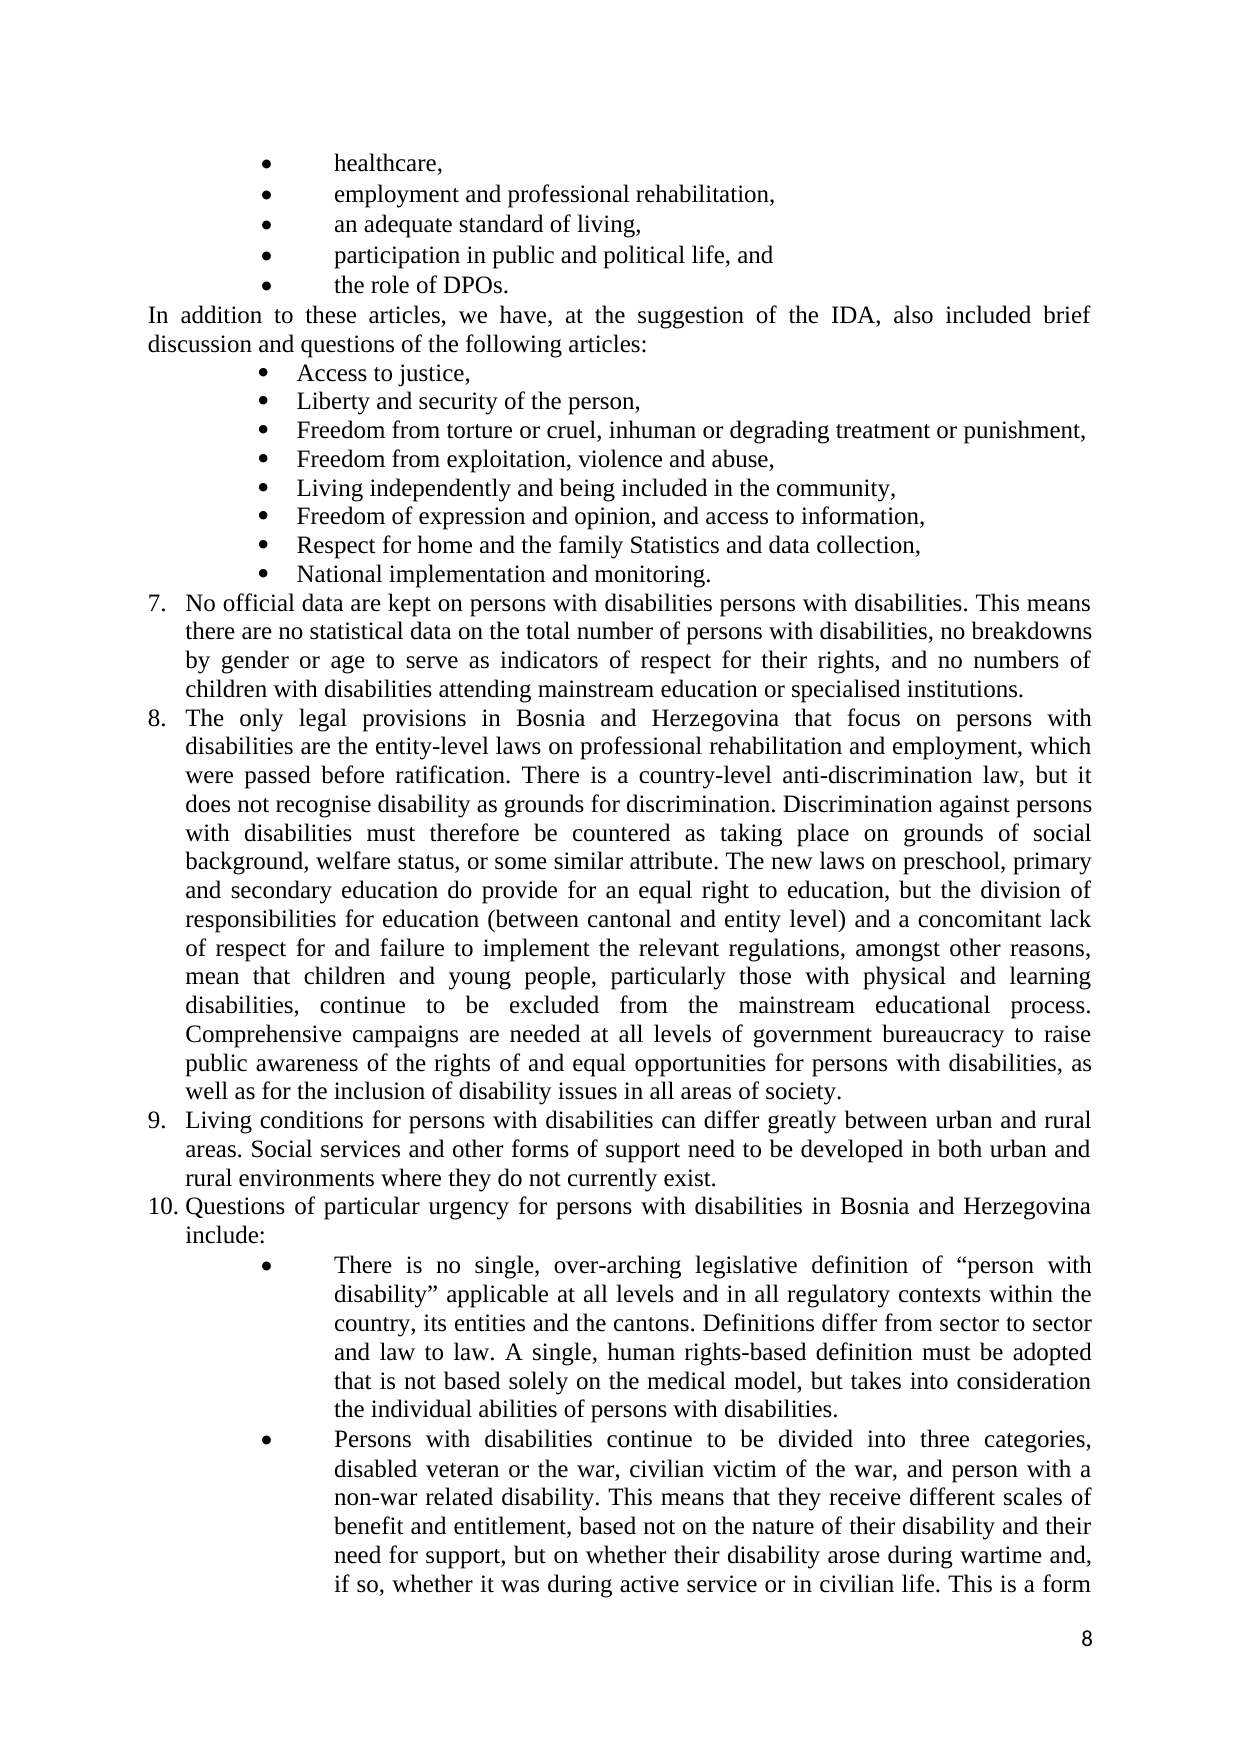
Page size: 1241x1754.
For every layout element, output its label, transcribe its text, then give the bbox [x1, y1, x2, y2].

list There is no single, over-arching legislative definition of “person with disability” applicable at all levels and in all regulatory contexts within the country, its entities and the cantons. Definitions differ from sector to sector and law to law. A single, human rights-based definition must be adopted that is not based solely on the medical model, but takes into consideration the individual abilities of persons with disabilities. [260, 1249, 1093, 1423]
list No official data are kept on persons with disabilities persons with disabilities. This means there are no statistical data on the total number of persons with disabilities, no breakdowns by gender or age to serve as indicators of respect for their rights, and no numbers of children with disabilities attending mainstream education or specialised institutions. [148, 588, 1093, 703]
text In addition to these articles, we have, at the suggestion of the IDA, also included brief discussion and questions of the following articles: [148, 300, 1093, 358]
list healthcare, [260, 148, 1093, 178]
list Questions of particular urgency for persons with disabilities in Bosnia and Herzegovina include: [148, 1191, 1093, 1249]
list an adequate standard of living, [260, 209, 1093, 239]
list Respect for home and the family Statistics and data collection, [259, 530, 1093, 559]
list Freedom from exploitation, violence and abuse, [259, 444, 1093, 473]
list National implementation and monitoring. [259, 559, 1093, 588]
list The only legal provisions in Bosnia and Herzegovina that focus on persons with disabilities are the entity-level laws on professional rehabilitation and employment, which were passed before ratification. There is a country-level anti-discrimination law, but it does not recognise disability as grounds for discrimination. Discrimination against persons with disabilities must therefore be countered as taking place on grounds of social background, welfare status, or some similar attribute. The new laws on preschool, primary and secondary education do provide for an equal right to education, but the division of responsibilities for education (between cantonal and entity level) and a concomitant lack of respect for and failure to implement the relevant regulations, amongst other reasons, mean that children and young people, particularly those with physical and learning disabilities, continue to be excluded from the mainstream educational process. Comprehensive campaigns are needed at all levels of government bureaucracy to raise public awareness of the rights of and equal opportunities for persons with disabilities, as well as for the inclusion of disability issues in all areas of society. [148, 703, 1093, 1105]
list Liberty and security of the person, [259, 386, 1093, 415]
list the role of DPOs. [260, 270, 1093, 300]
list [260, 1423, 1093, 1597]
list participation in public and political life, and [260, 239, 1093, 270]
list Freedom of expression and opinion, and access to information, [259, 501, 1093, 530]
list Living independently and being included in the community, [259, 473, 1093, 501]
list employment and professional rehabilitation, [260, 178, 1093, 209]
list Freedom from torture or cruel, inhuman or degrading treatment or punishment, [259, 415, 1093, 444]
list Access to justice, [259, 358, 1093, 386]
list Living conditions for persons with disabilities can differ greatly between urban and rural areas. Social services and other forms of support need to be developed in both urban and rural environments where they do not currently exist. [148, 1105, 1093, 1191]
